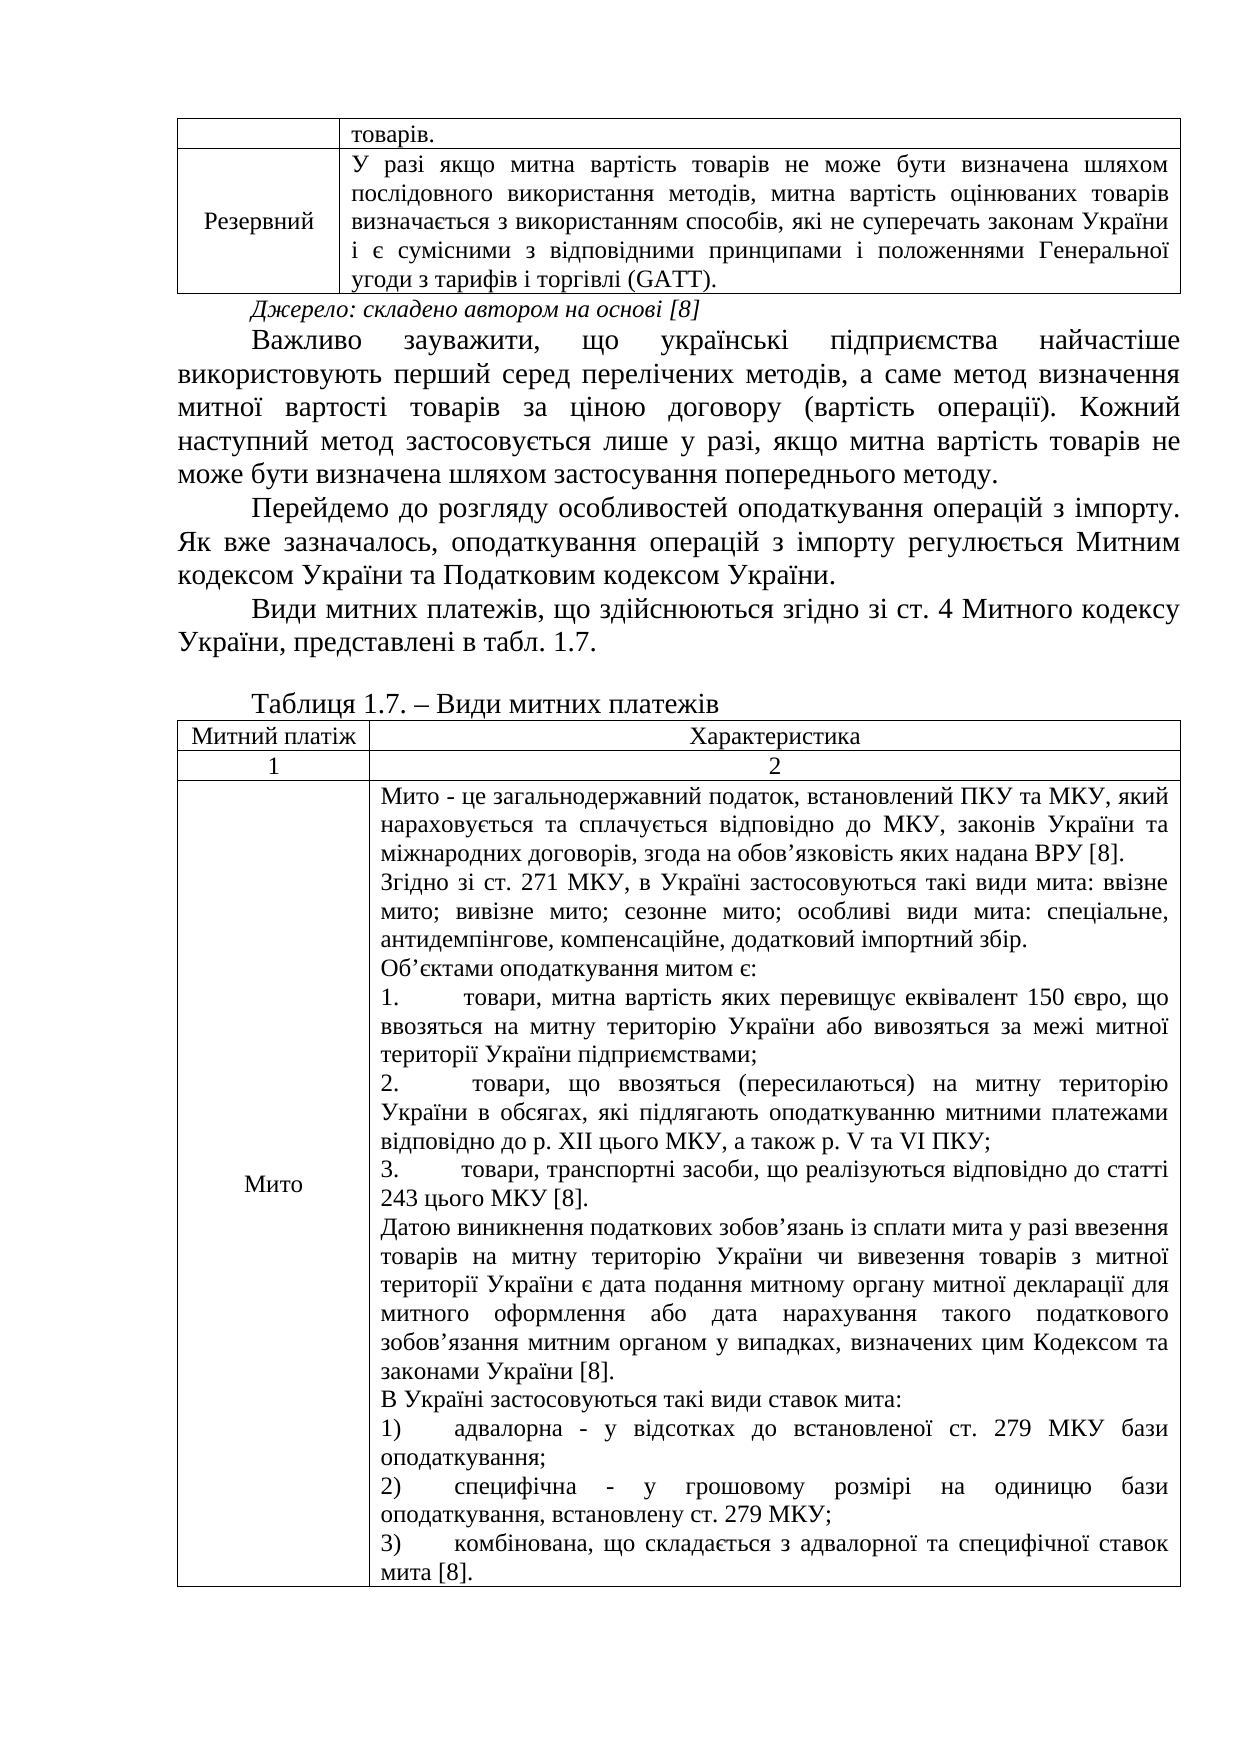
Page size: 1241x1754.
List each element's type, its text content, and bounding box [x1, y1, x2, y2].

text Таблиця 1.7. – Види митних платежів [177, 687, 1181, 720]
table_header Митний платіж [178, 721, 369, 750]
table_header Характеристика [370, 721, 1180, 750]
list Види митних платежів, що здійснюються згідно зі ст. 4 Митного кодексу України, представлені в табл. 1.7. [177, 591, 1181, 658]
table_cell 2 [370, 751, 1180, 780]
table_cell У разі якщо митна вартість товарів не може бути визначена шляхом послідовного використання методів, митна вартість оцінюваних товарів визначається з використанням способів, які не суперечать законам України і є сумісними з відповідними принципами і положеннями Генеральної угоди з тарифів і торгівлі (GAТТ). [340, 149, 1180, 293]
table_cell Мито [178, 781, 369, 1586]
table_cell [340, 119, 1180, 148]
text Важливо зауважити, що українські підприємства найчастіше використовують перший серед перелічених методів, а саме метод визначення митної вартості товарів за ціною договору (вартість операції). Кожний наступний метод застосовується лише у разі, якщо митна вартість товарів не може бути визначена шляхом застосування попереднього методу. [177, 322, 1181, 490]
text Джерело: складено автором на основі [8] [177, 294, 1181, 322]
table_cell Мито - це загальнодержавний податок, встановлений ПКУ та МКУ, який нараховується та сплачується відповідно до МКУ, законів України та міжнародних договорів, згода на обов’язковість яких надана ВРУ [8]. Згідно зі ст. 271 МКУ, в Україні застосовуються такі види мита: ввізне мито; вивізне мито; сезонне мито; особливі види мита: спеціальне, антидемпінгове, компенсаційне, додатковий імпортний збір. Об’єктами оподаткування митом є: товари, митна вартість яких перевищує еквівалент 150 євро, що ввозяться на митну територію України або вивозяться за межі митної території України підприємствами; товари, що ввозяться (пересилаються) на митну територію України в обсягах, які підлягають оподаткуванню митними платежами відповідно до р. XII цього МКУ, а також р. V та VI ПКУ; товари, транспортні засоби, що реалізуються відповідно до статті 243 цього МКУ [8]. Датою виникнення податкових зобов’язань із сплати мита у разі ввезення товарів на митну територію України чи вивезення товарів з митної території України є дата подання митному органу митної декларації для митного оформлення або дата нарахування такого податкового зобов’язання митним органом у випадках, визначених цим Кодексом та законами України [8]. В Україні застосовуються такі види ставок мита: адвалорна - у відсотках до встановленої ст. 279 МКУ бази оподаткування; специфічна - у грошовому розмірі на одиницю бази оподаткування, встановлену ст. 279 МКУ; комбінована, що складається з адвалорної та специфічної ставок мита [8]. [370, 781, 1180, 1586]
table_cell Резервний [178, 149, 339, 293]
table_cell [178, 119, 339, 148]
table_cell 1 [178, 751, 369, 780]
text Перейдемо до розгляду особливостей оподаткування операцій з імпорту. Як вже зазначалось, оподаткування операцій з імпорту регулюється Митним кодексом України та Податковим кодексом України. [177, 490, 1181, 591]
